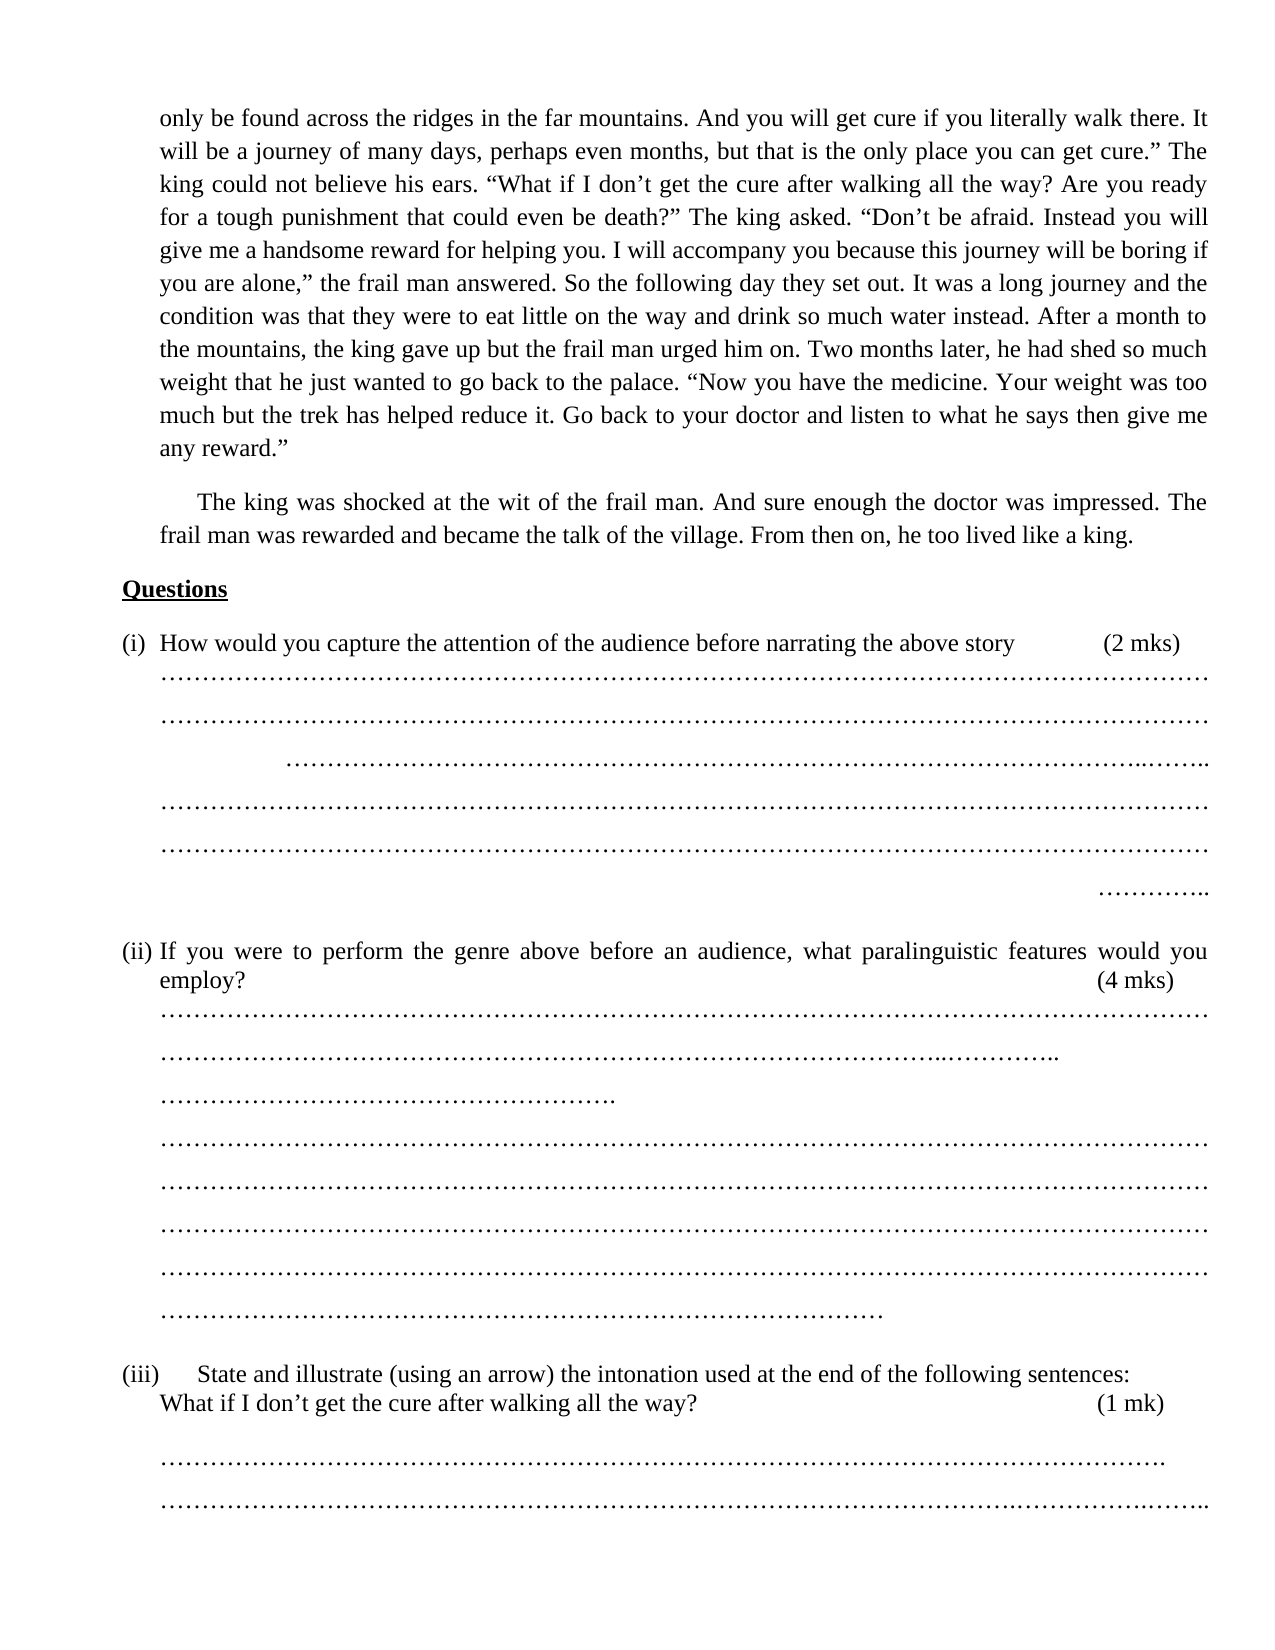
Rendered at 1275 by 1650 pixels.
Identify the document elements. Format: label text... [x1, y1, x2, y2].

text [159, 103, 1209, 462]
text ………………………………………………………………………………………………………….………………………………………………………………………………………….…………….…….. [159, 1442, 1209, 1514]
list How would you capture the attention of the audience before narrating the above story (2 mks) [122, 628, 1209, 657]
text What if I don’t get the cure after walking all the way? (1 mk) [159, 1388, 1209, 1417]
text Questions [122, 574, 1209, 603]
list If you were to perform the genre above before an audience, what paralinguistic features would you employ? (4 mks) [122, 936, 1209, 994]
text The king was shocked at the wit of the frail man. And sure enough the doctor was impressed. The frail man was rewarded and became the talk of the village. From then on, he too lived like a king. [159, 487, 1209, 549]
text …………………………………………………………………………………………………………………………………………………………………………………………………..…………..……………………………………………….…………………………………………………………………………………………………………………………………………………………………………………………………………………………………………………………………………………………………………………………………………………………………………………………………………………………………………………………………………………………………………………………………………… [159, 994, 1209, 1324]
list State and illustrate (using an arrow) the intonation used at the end of the following sentences: [122, 1359, 1209, 1388]
text …………………………………………………………………………………………………………………………………………………………………………………………………………………………………………………………………………………………………………………………..……..………………………………………………………………………………………………………………………………………………………………………………………………………………………………………….. [159, 657, 1209, 901]
